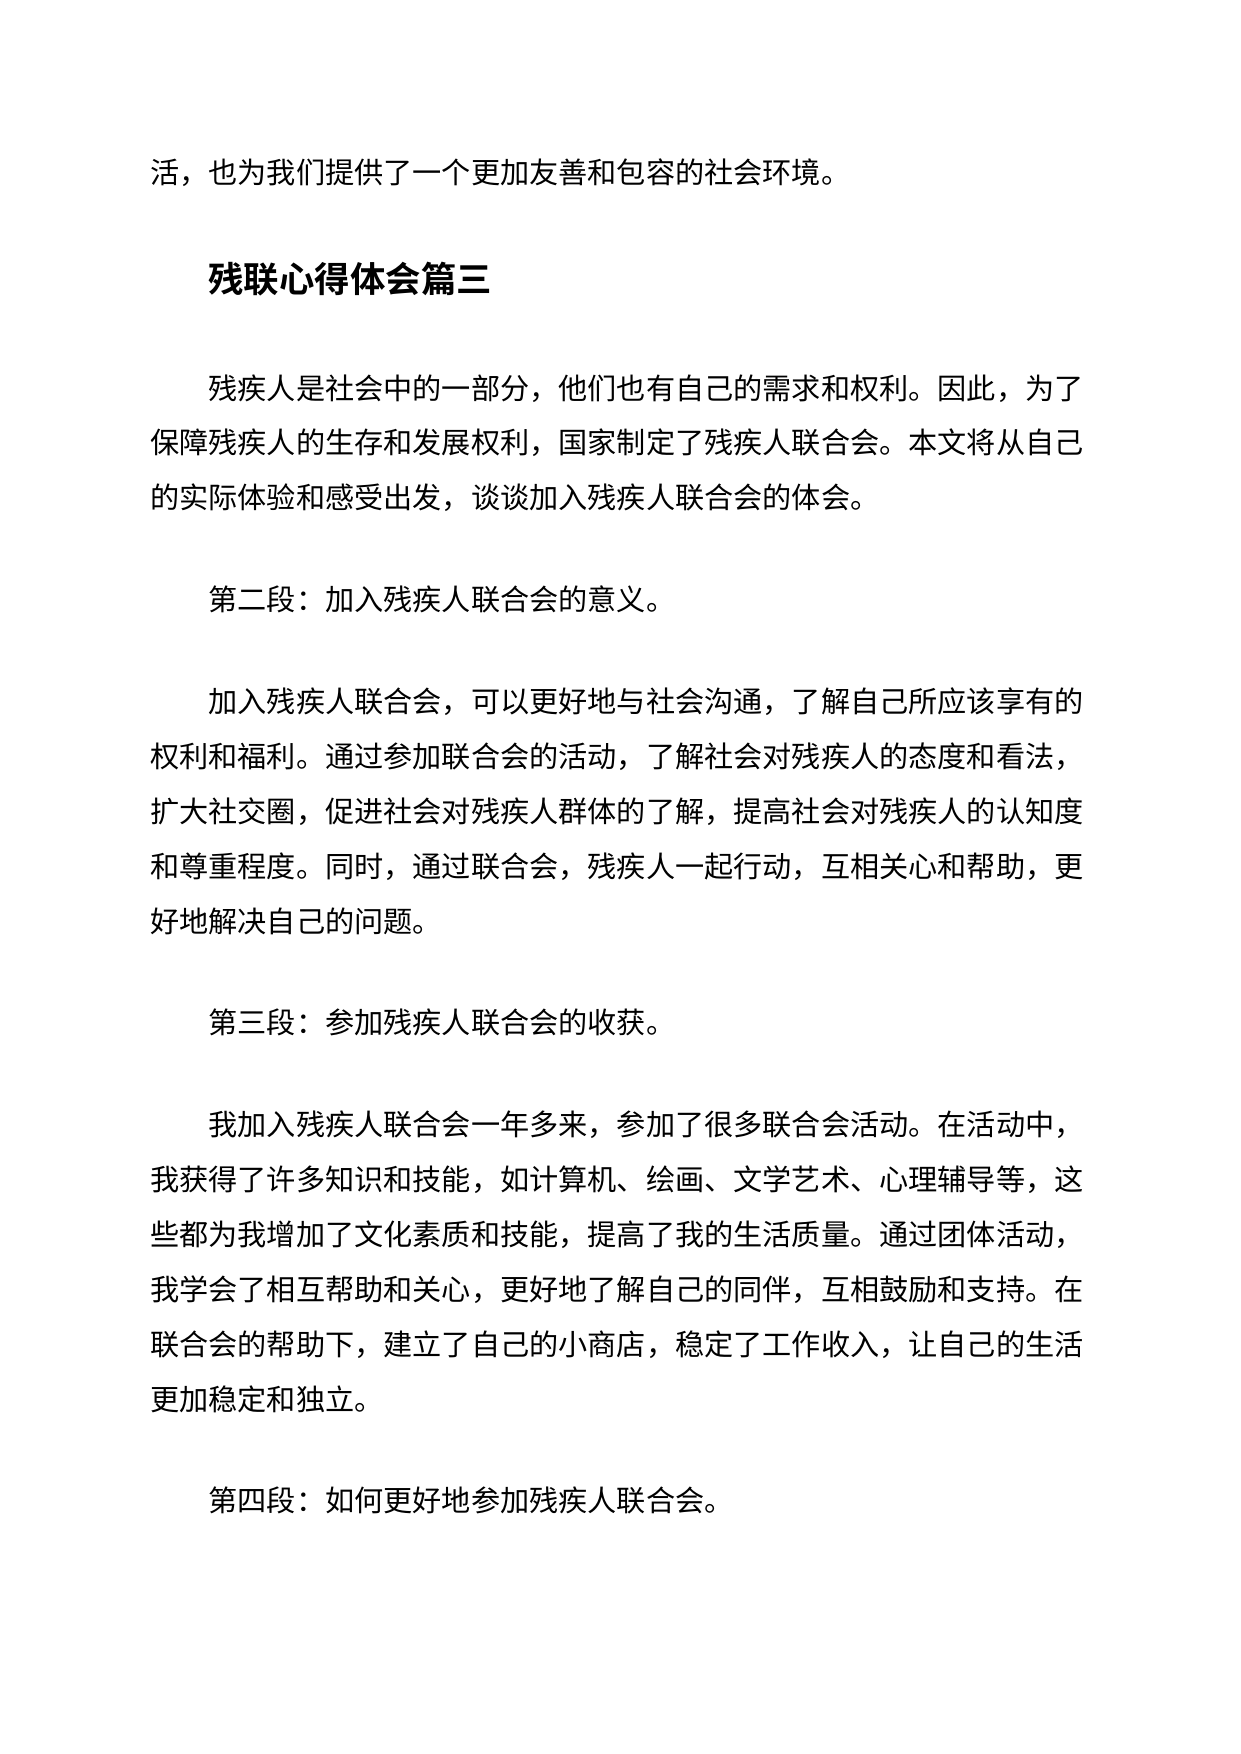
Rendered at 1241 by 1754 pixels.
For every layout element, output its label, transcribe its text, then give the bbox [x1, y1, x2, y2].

text 加入残疾人联合会，可以更好地与社会沟通，了解自己所应该享有的权利和福利。通过参加联合会的活动，了解社会对残疾人的态度和看法，扩大社交圈，促进社会对残疾人群体的了解，提高社会对残疾人的认知度和尊重程度。同时，通过联合会，残疾人一起行动，互相关心和帮助，更好地解决自己的问题。 [150, 678, 1090, 940]
text 残疾人是社会中的一部分，他们也有自己的需求和权利。因此，为了保障残疾人的生存和发展权利，国家制定了残疾人联合会。本文将从自己的实际体验和感受出发，谈谈加入残疾人联合会的体会。 [150, 365, 1090, 517]
text 我加入残疾人联合会一年多来，参加了很多联合会活动。在活动中，我获得了许多知识和技能，如计算机、绘画、文学艺术、心理辅导等，这些都为我增加了文化素质和技能，提高了我的生活质量。通过团体活动，我学会了相互帮助和关心，更好地了解自己的同伴，互相鼓励和支持。在联合会的帮助下，建立了自己的小商店，稳定了工作收入，让自己的生活更加稳定和独立。 [150, 1102, 1090, 1418]
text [150, 150, 1090, 192]
text 残联心得体会篇三 [150, 252, 1090, 303]
text 第二段：加入残疾人联合会的意义。 [150, 577, 1090, 619]
text 第三段：参加残疾人联合会的收获。 [150, 1000, 1090, 1042]
text 第四段：如何更好地参加残疾人联合会。 [150, 1478, 1090, 1520]
